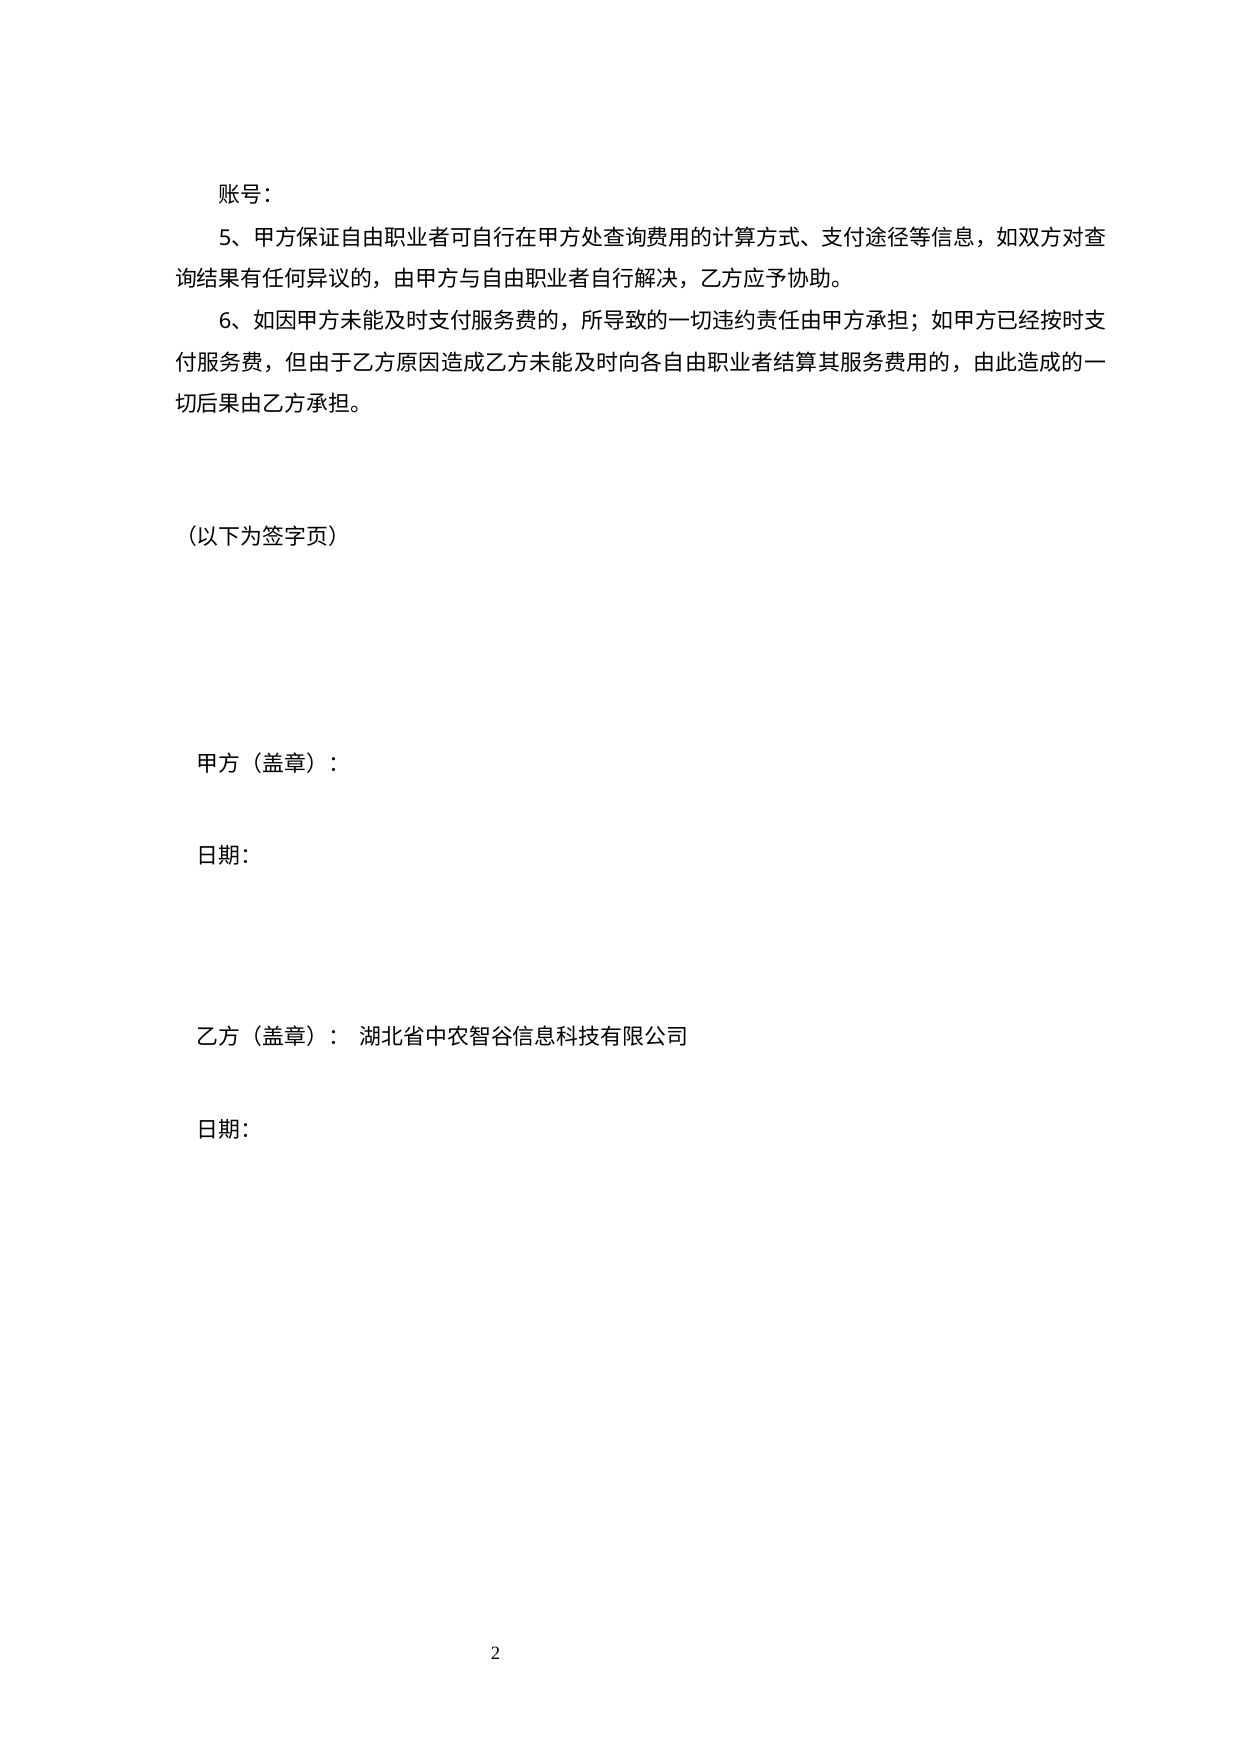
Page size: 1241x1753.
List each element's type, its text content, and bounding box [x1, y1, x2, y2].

text 日期： [175, 838, 1107, 869]
text 账号： [175, 177, 1107, 209]
text 日期： [175, 1112, 1107, 1143]
text 5、甲方保证自由职业者可自行在甲方处查询费用的计算方式、支付途径等信息，如双方对查询结果有任何异议的，由甲方与自由职业者自行解决，乙方应予协助。 [175, 222, 1107, 293]
text 6、如因甲方未能及时支付服务费的，所导致的一切违约责任由甲方承担；如甲方已经按时支付服务费，但由于乙方原因造成乙方未能及时向各自由职业者结算其服务费用的，由此造成的一切后果由乙方承担。 [175, 305, 1107, 418]
text （以下为签字页） [175, 519, 1107, 551]
text 乙方（盖章）： 湖北省中农智谷信息科技有限公司 [175, 1019, 1107, 1051]
text 甲方（盖章）： [175, 746, 1107, 777]
